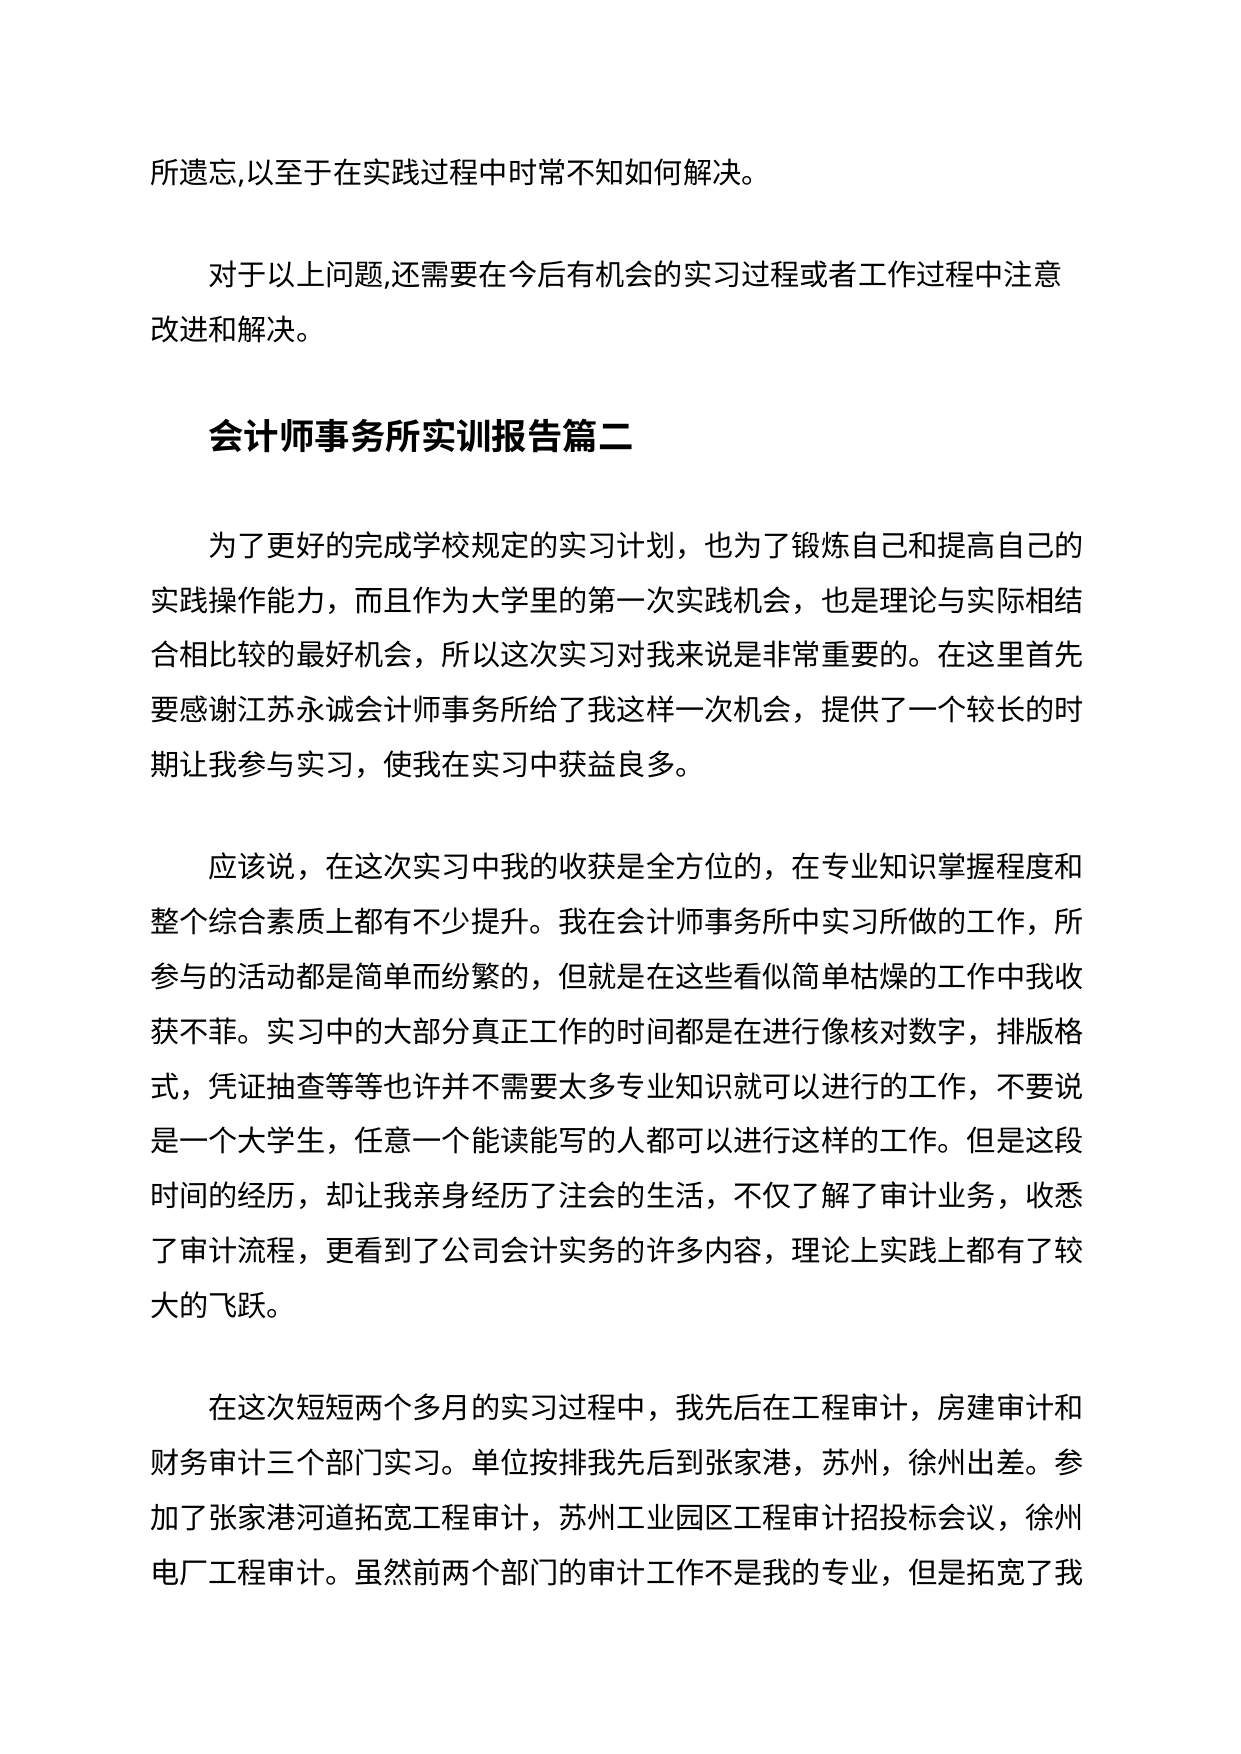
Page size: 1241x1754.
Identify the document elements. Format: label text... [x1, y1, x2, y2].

text 对于以上问题,还需要在今后有机会的实习过程或者工作过程中注意改进和解决。 [150, 252, 1090, 349]
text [150, 1384, 1090, 1591]
text 为了更好的完成学校规定的实习计划，也为了锻炼自己和提高自己的实践操作能力，而且作为大学里的第一次实践机会，也是理论与实际相结合相比较的最好机会，所以这次实习对我来说是非常重要的。在这里首先要感谢江苏永诚会计师事务所给了我这样一次机会，提供了一个较长的时期让我参与实习，使我在实习中获益良多。 [150, 522, 1090, 784]
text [150, 150, 1090, 192]
text 应该说，在这次实习中我的收获是全方位的，在专业知识掌握程度和整个综合素质上都有不少提升。我在会计师事务所中实习所做的工作，所参与的活动都是简单而纷繁的，但就是在这些看似简单枯燥的工作中我收获不菲。实习中的大部分真正工作的时间都是在进行像核对数字，排版格式，凭证抽查等等也许并不需要太多专业知识就可以进行的工作，不要说是一个大学生，任意一个能读能写的人都可以进行这样的工作。但是这段时间的经历，却让我亲身经历了注会的生活，不仅了解了审计业务，收悉了审计流程，更看到了公司会计实务的许多内容，理论上实践上都有了较大的飞跃。 [150, 843, 1090, 1325]
text 会计师事务所实训报告篇二 [150, 409, 1090, 460]
